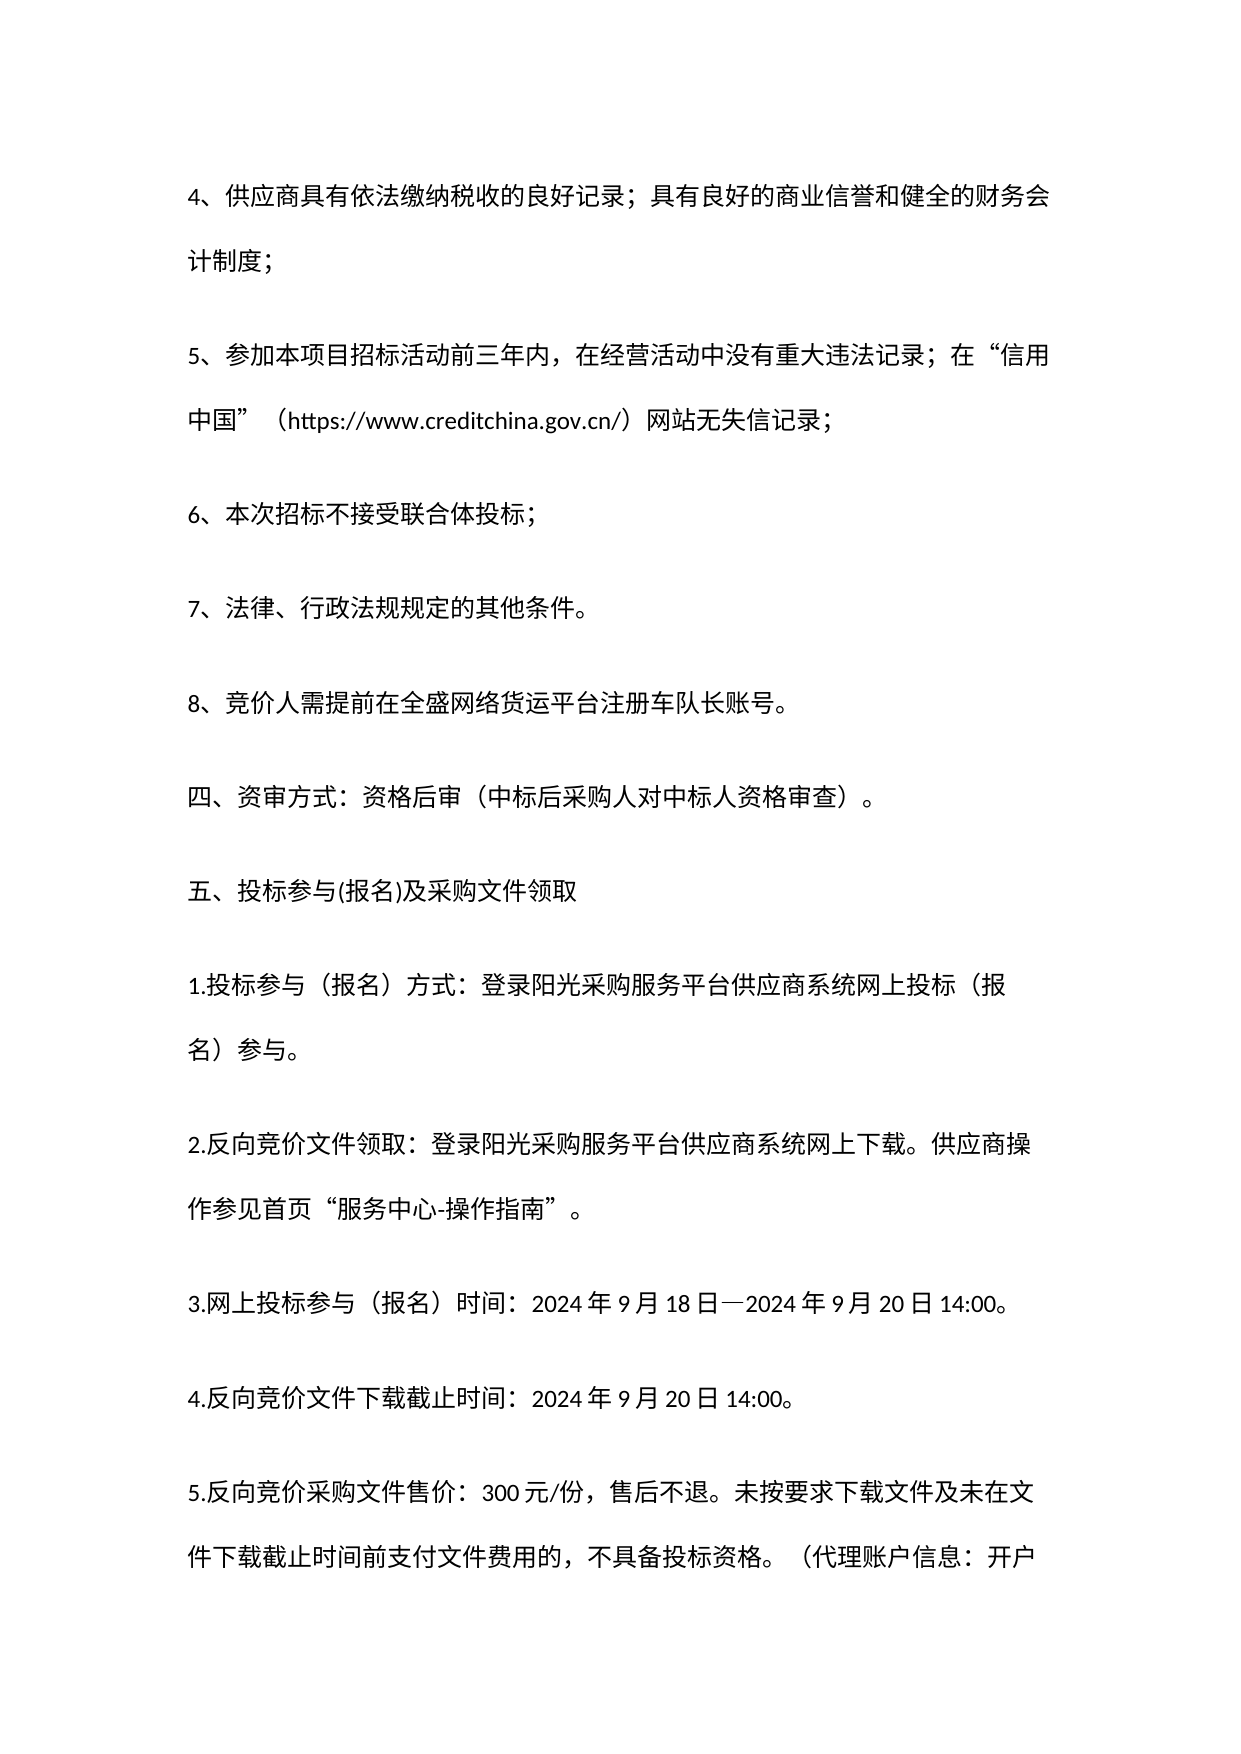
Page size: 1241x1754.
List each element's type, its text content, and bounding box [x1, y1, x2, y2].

text 3.网上投标参与（报名）时间：2024年9月18日—2024年9月20日14:00。 [187, 1269, 1053, 1334]
text 6、本次招标不接受联合体投标； [187, 480, 1053, 545]
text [187, 1458, 1053, 1588]
text 7、法律、行政法规规定的其他条件。 [187, 574, 1053, 639]
text 2.反向竞价文件领取：登录阳光采购服务平台供应商系统网上下载。供应商操作参见首页“服务中心-操作指南”。 [187, 1110, 1053, 1240]
text 1.投标参与（报名）方式：登录阳光采购服务平台供应商系统网上投标（报名）参与。 [187, 951, 1053, 1081]
text 五、投标参与(报名)及采购文件领取 [187, 857, 1053, 922]
text 四、资审方式：资格后审（中标后采购人对中标人资格审查）。 [187, 763, 1053, 828]
text 8、竞价人需提前在全盛网络货运平台注册车队长账号。 [187, 669, 1053, 734]
text 4、供应商具有依法缴纳税收的良好记录；具有良好的商业信誉和健全的财务会计制度； [187, 162, 1053, 292]
text 4.反向竞价文件下载截止时间：2024年9月20日14:00。 [187, 1364, 1053, 1429]
text 5、参加本项目招标活动前三年内，在经营活动中没有重大违法记录；在“信用中国”（https://www.creditchina.gov.cn/）网站无失信记录； [187, 321, 1053, 451]
